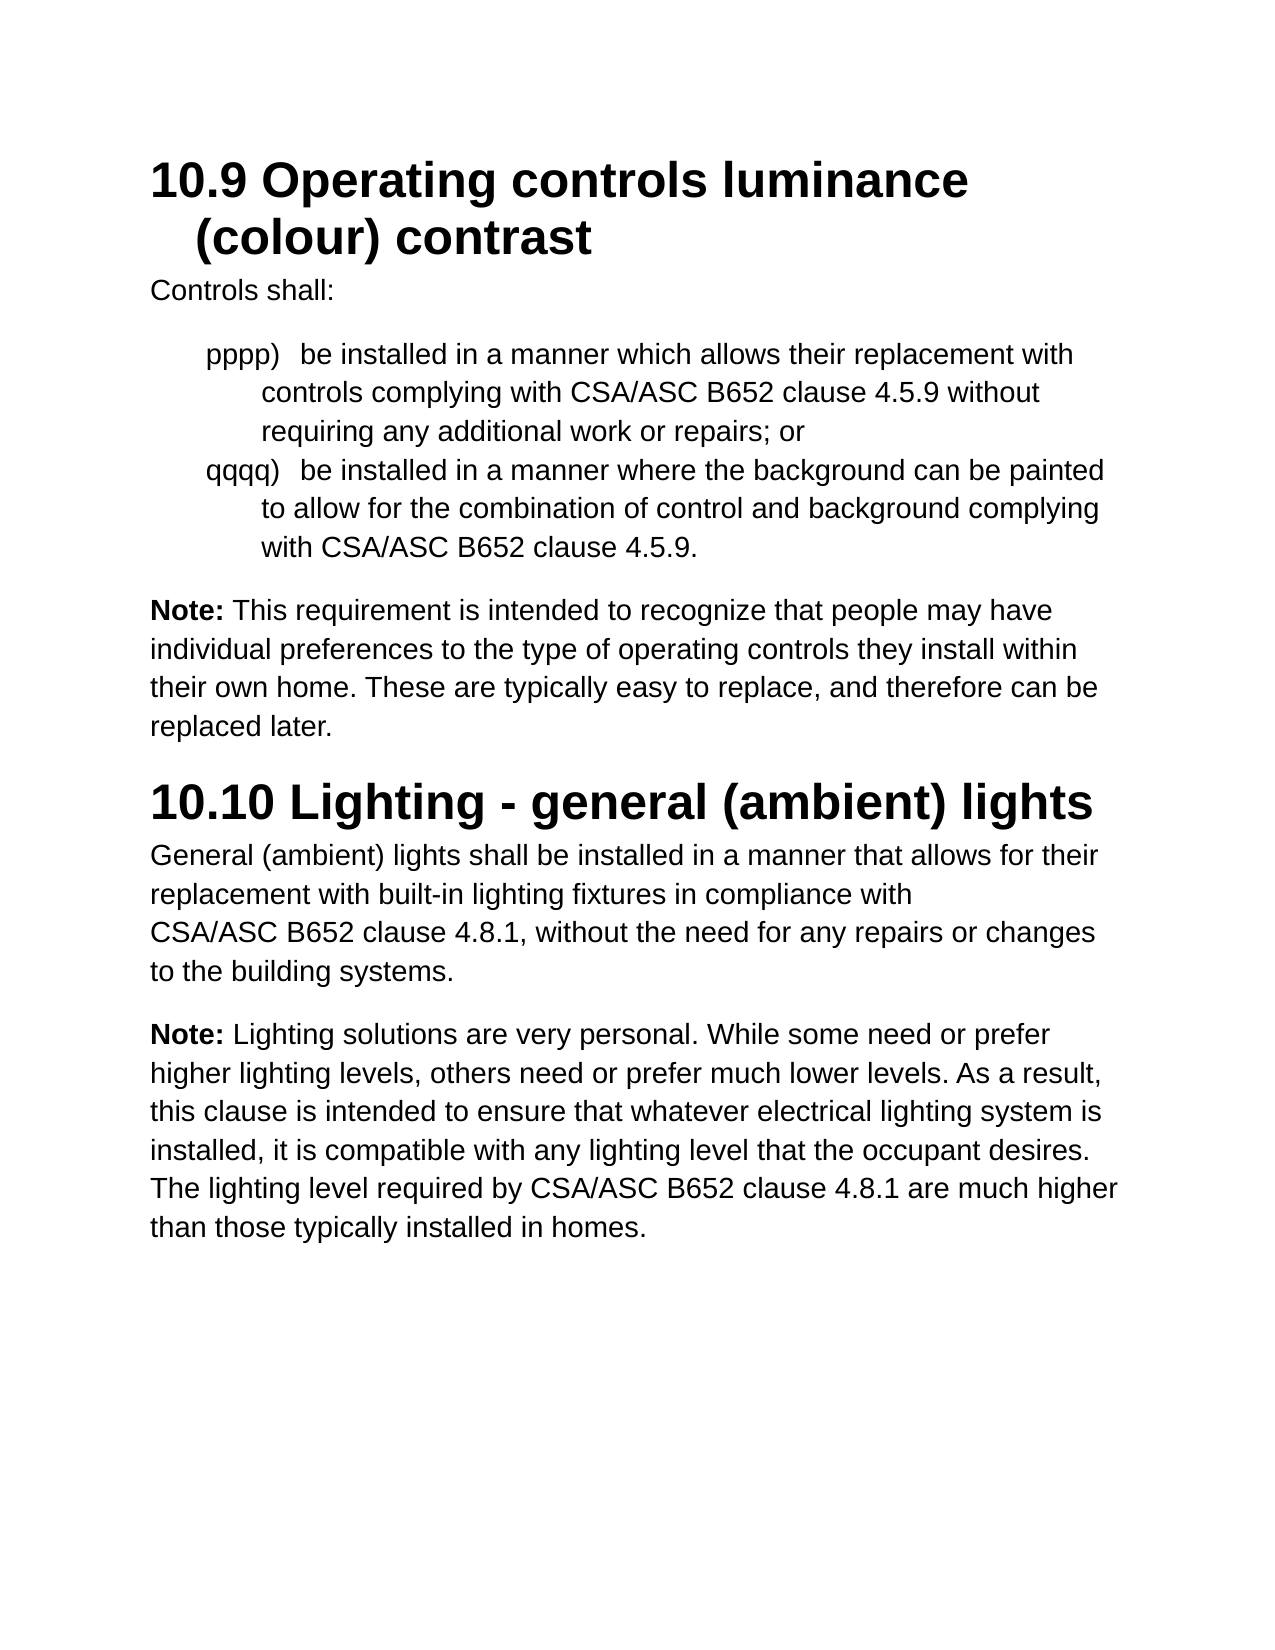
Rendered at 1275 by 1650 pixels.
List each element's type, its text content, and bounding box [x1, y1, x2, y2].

text Note: This requirement is intended to recognize that people may have individual preferences to the type of operating controls they install within their own home. These are typically easy to replace, and therefore can be replaced later. [150, 593, 1125, 742]
text Controls shall: [150, 273, 1125, 307]
text General (ambient) lights shall be installed in a manner that allows for their replacement with built-in lighting fixtures in compliance with CSA/ASC B652 clause 4.8.1, without the need for any repairs or changes to the building systems. [150, 838, 1125, 987]
subtitle Operating controls luminance (colour) contrast [150, 150, 1125, 265]
subtitle Lighting - general (ambient) lights [150, 772, 1125, 830]
list be installed in a manner which allows their replacement with controls complying with CSA/ASC B652 clause 4.5.9 without requiring any additional work or repairs; or [206, 337, 1125, 447]
list be installed in a manner where the background can be painted to allow for the combination of control and background complying with CSA/ASC B652 clause 4.5.9. [206, 452, 1125, 563]
